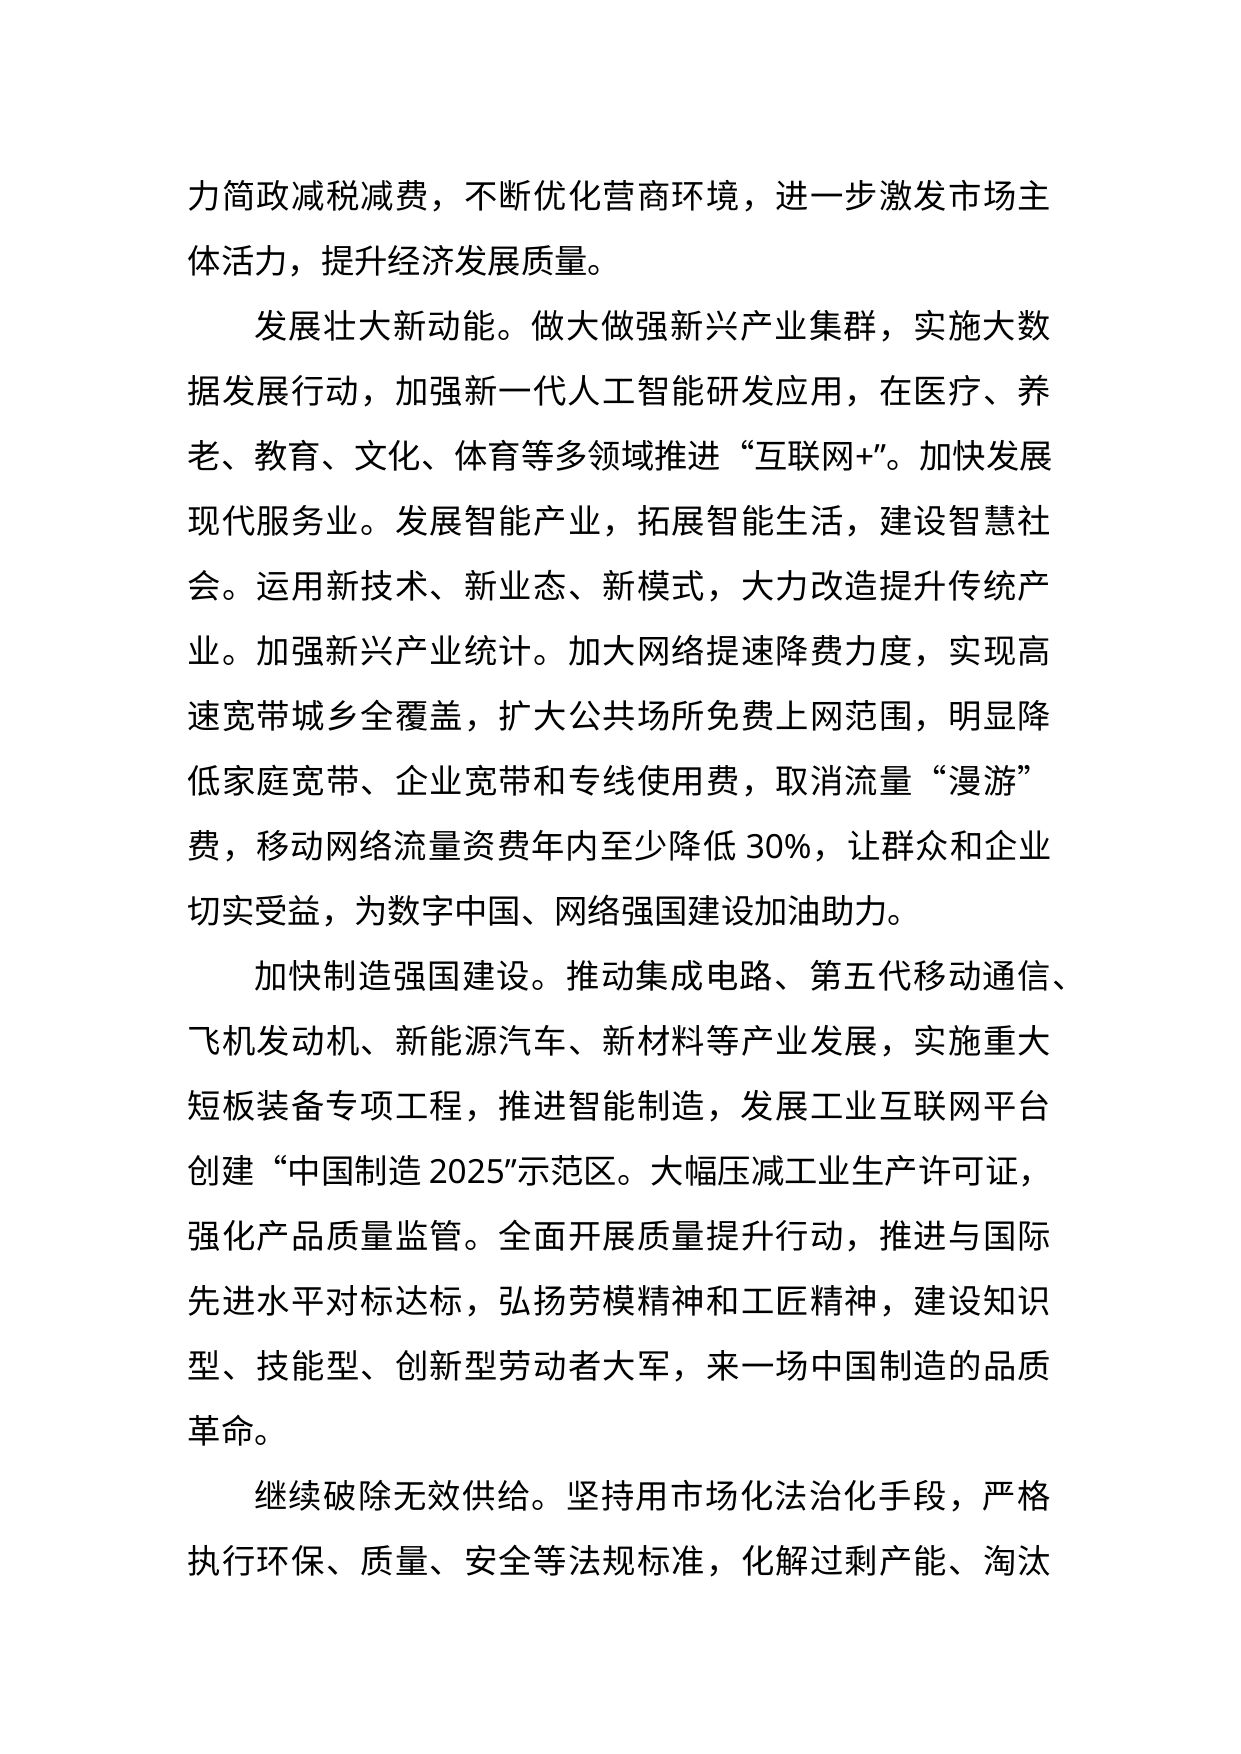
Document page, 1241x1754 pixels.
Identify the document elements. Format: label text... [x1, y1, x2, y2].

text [187, 1462, 1053, 1592]
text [187, 162, 1053, 292]
text 加快制造强国建设。推动集成电路、第五代移动通信、飞机发动机、新能源汽车、新材料等产业发展，实施重大短板装备专项工程，推进智能制造，发展工业互联网平台，创建“中国制造2025”示范区。大幅压减工业生产许可证，强化产品质量监管。全面开展质量提升行动，推进与国际先进水平对标达标，弘扬劳模精神和工匠精神，建设知识型、技能型、创新型劳动者大军，来一场中国制造的品质革命。 [187, 942, 1053, 1462]
text 发展壮大新动能。做大做强新兴产业集群，实施大数据发展行动，加强新一代人工智能研发应用，在医疗、养老、教育、文化、体育等多领域推进“互联网+”。加快发展现代服务业。发展智能产业，拓展智能生活，建设智慧社会。运用新技术、新业态、新模式，大力改造提升传统产业。加强新兴产业统计。加大网络提速降费力度，实现高速宽带城乡全覆盖，扩大公共场所免费上网范围，明显降低家庭宽带、企业宽带和专线使用费，取消流量“漫游”费，移动网络流量资费年内至少降低30%，让群众和企业切实受益，为数字中国、网络强国建设加油助力。 [187, 292, 1053, 942]
